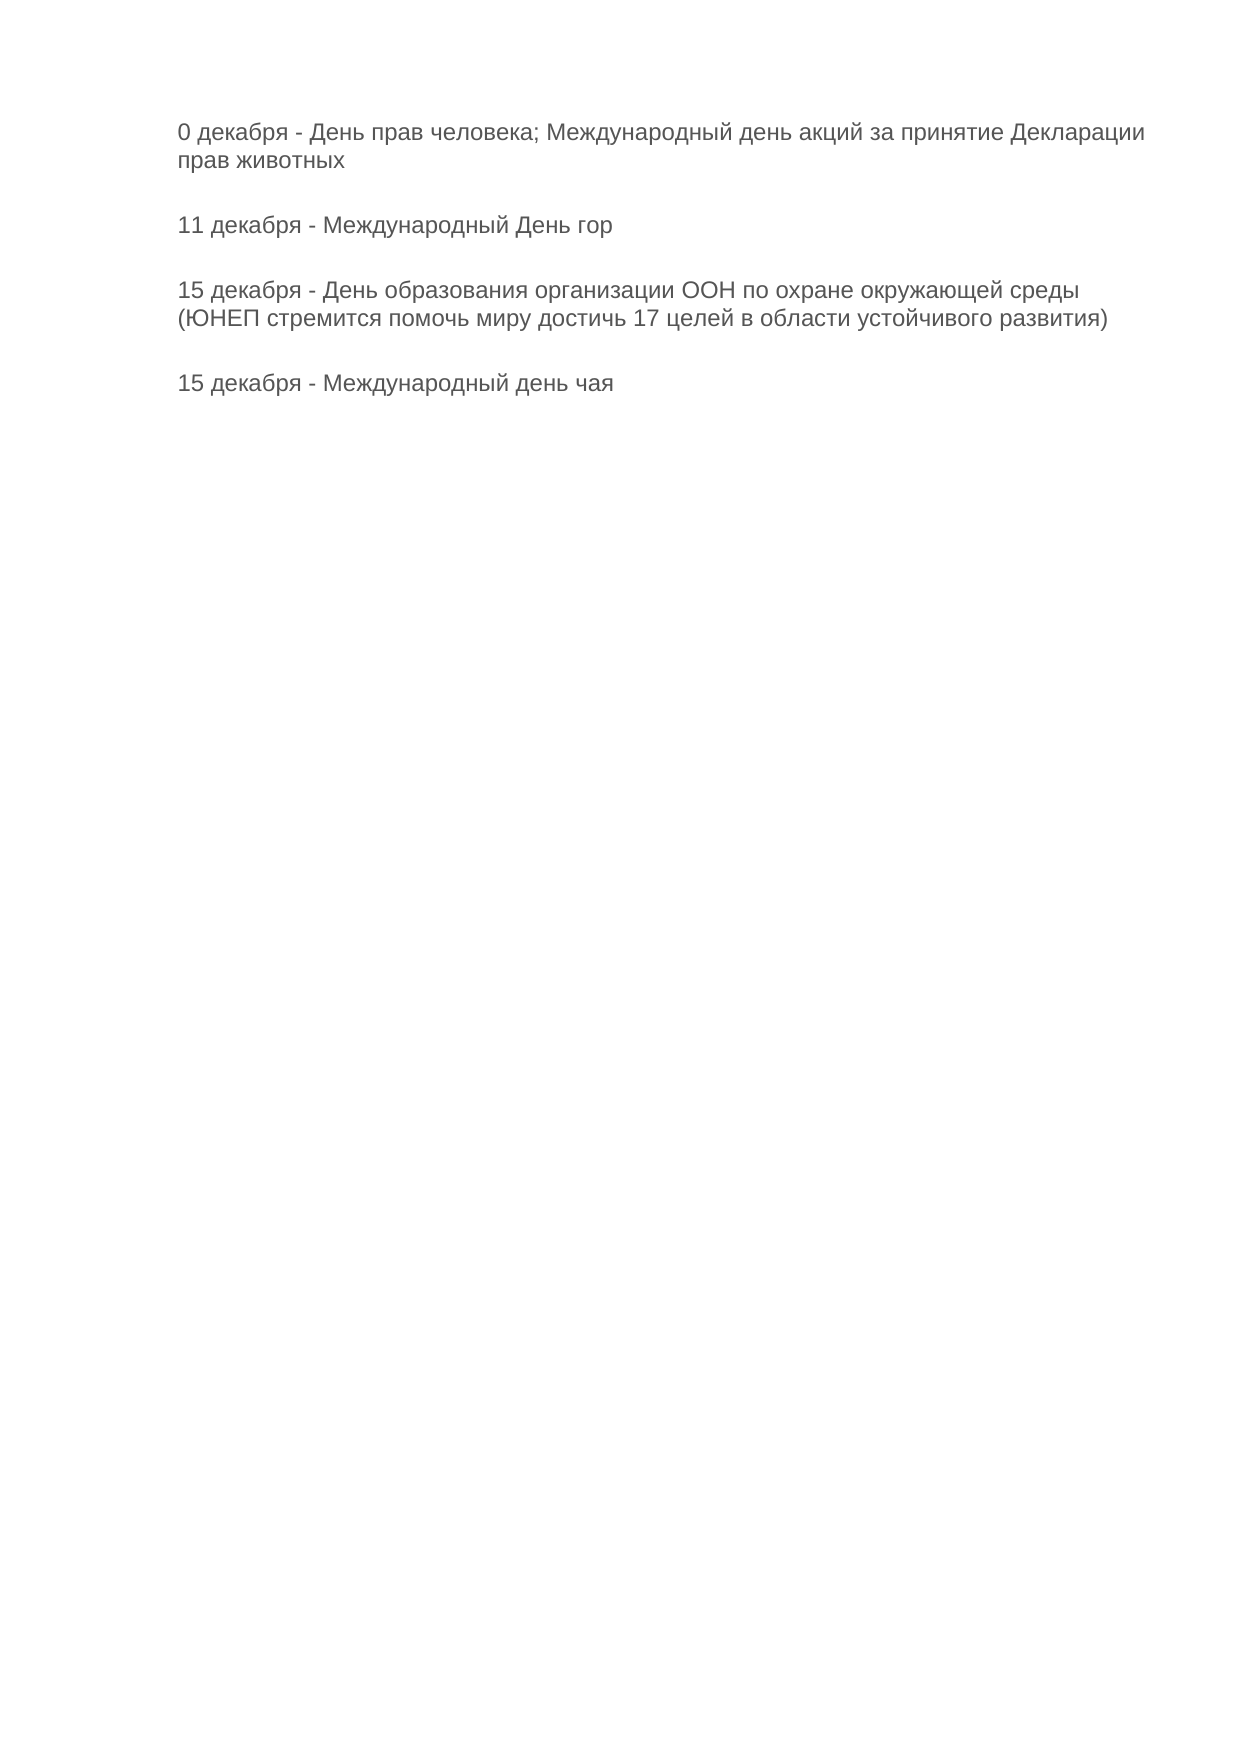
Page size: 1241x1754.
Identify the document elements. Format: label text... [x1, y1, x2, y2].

text 15 декабря - День образования организации ООН по охране окружающей среды (ЮНЕП стремится помочь миру достичь 17 целей в области устойчивого развития) [177, 276, 1152, 331]
text 0 декабря - День прав человека; Международный день акций за принятие Декларации прав животных [177, 118, 1152, 173]
text 15 декабря - Международный день чая [177, 369, 1152, 396]
text 11 декабря - Международный День гор [177, 211, 1152, 238]
